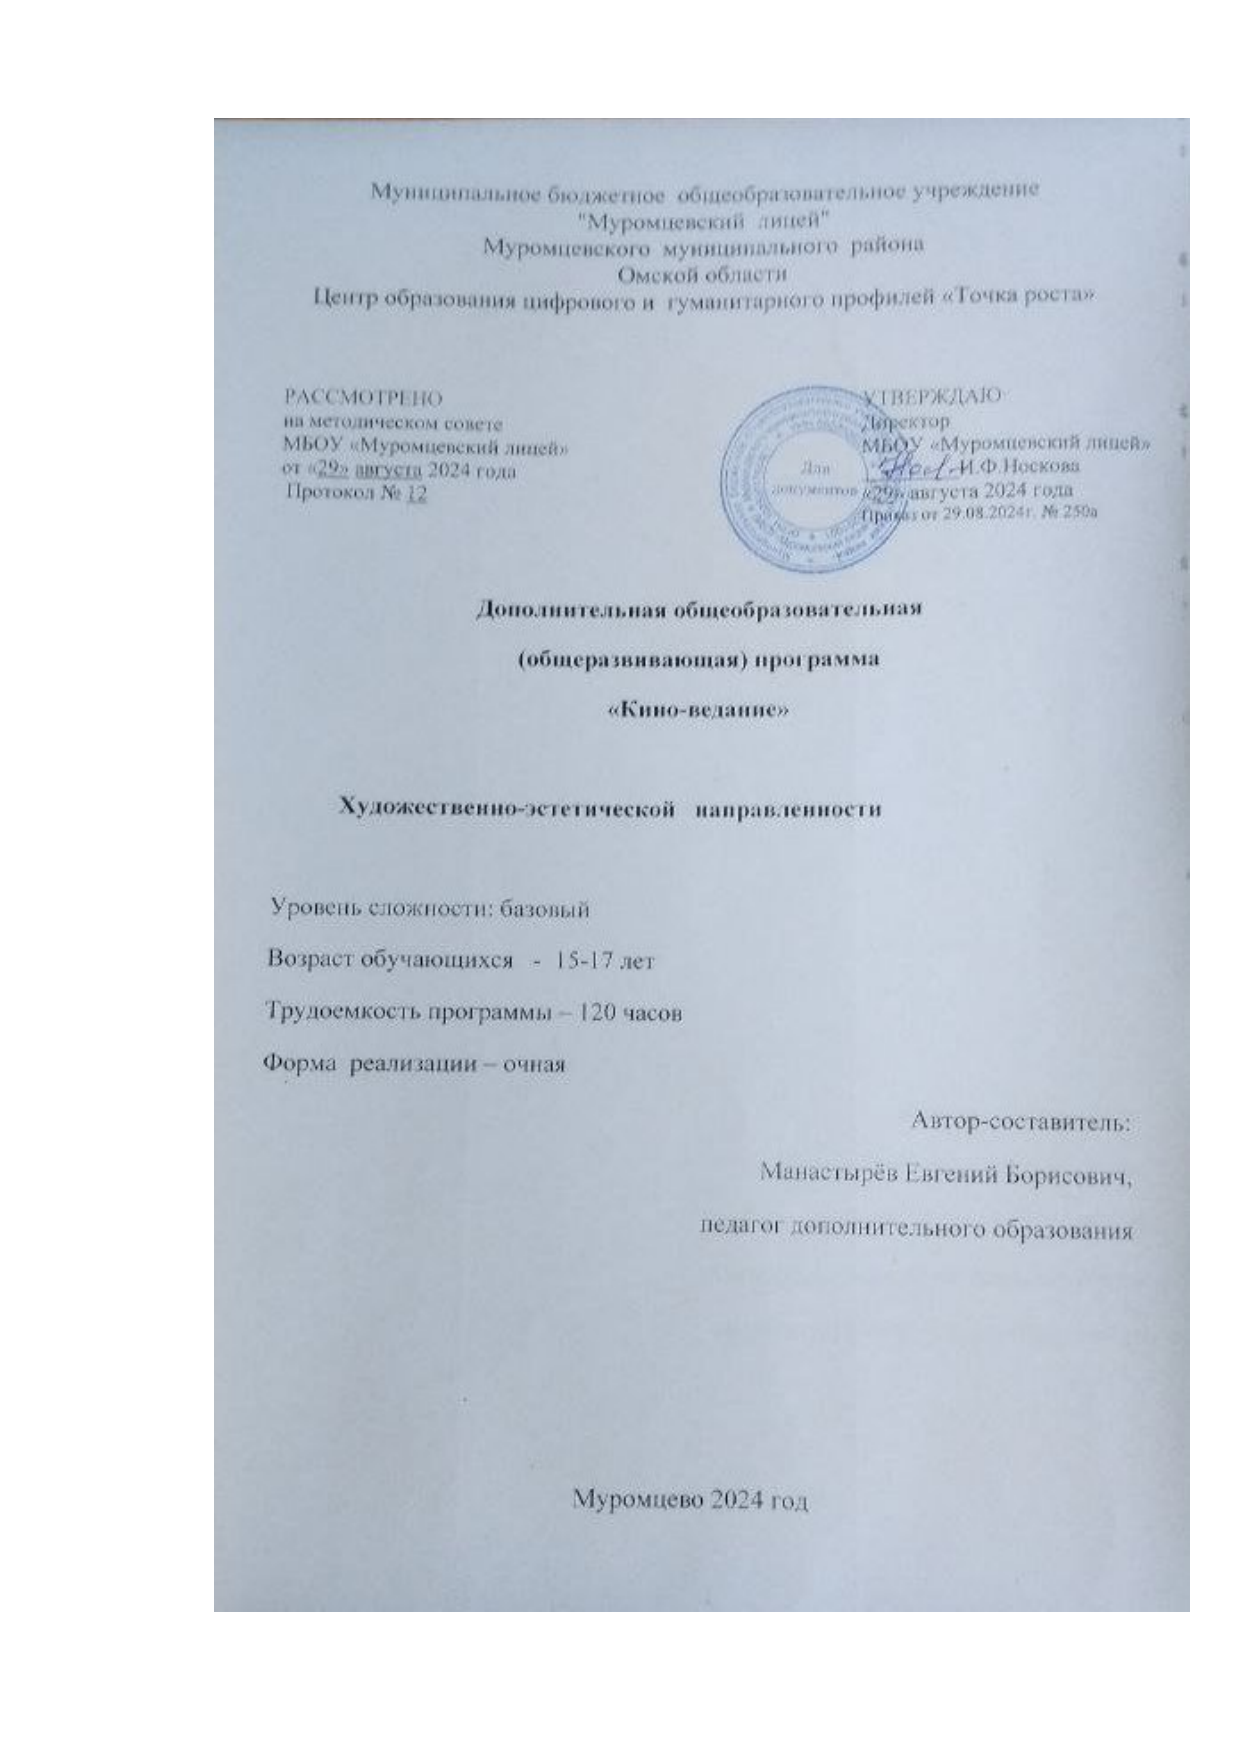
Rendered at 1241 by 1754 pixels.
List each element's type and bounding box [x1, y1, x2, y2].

picture [214, 118, 1190, 1612]
